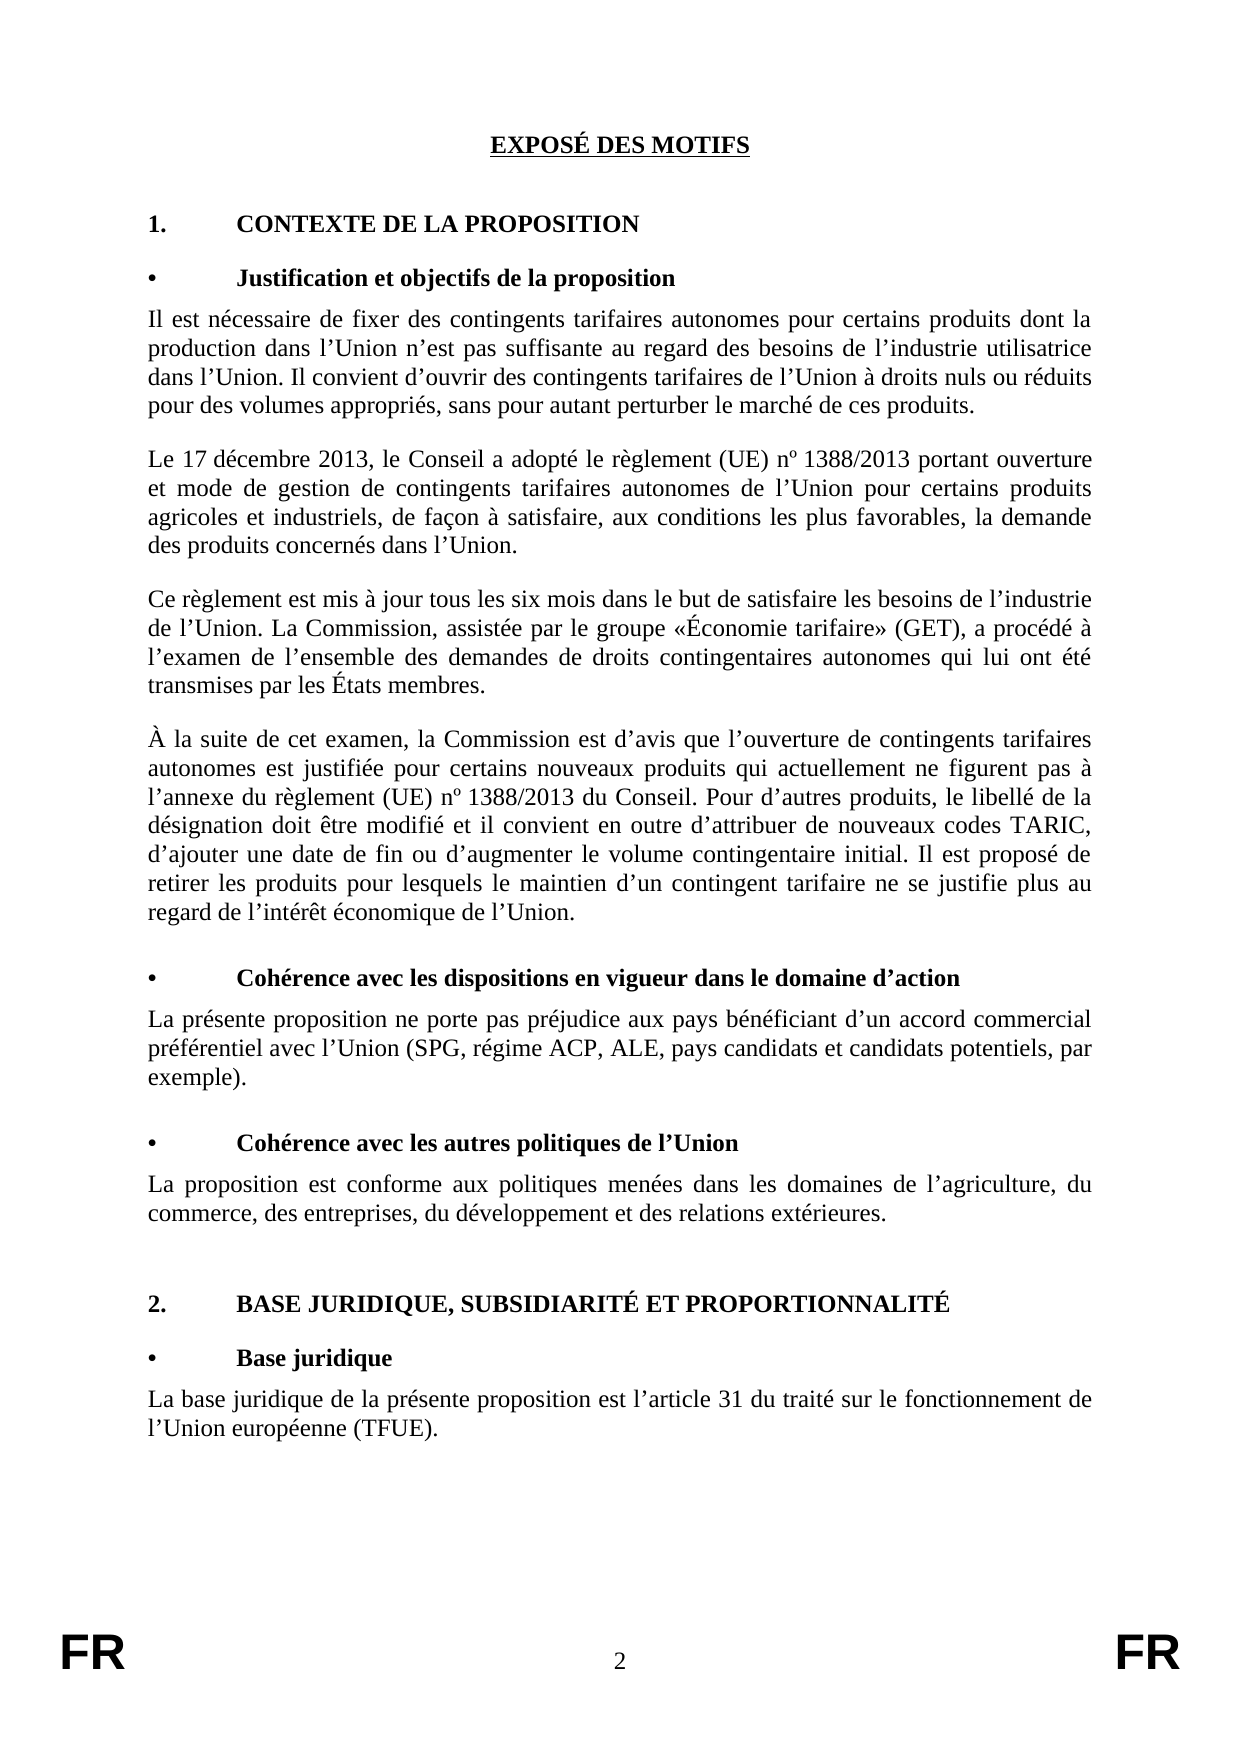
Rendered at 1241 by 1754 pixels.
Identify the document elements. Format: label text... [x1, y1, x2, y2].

text EXPOSÉ DES MOTIFS [148, 131, 1093, 159]
text La proposition est conforme aux politiques menées dans les domaines de l’agriculture, du commerce, des entreprises, du développement et des relations extérieures. [148, 1169, 1093, 1227]
text Le 17 décembre 2013, le Conseil a adopté le règlement (UE) nº 1388/2013 portant ouverture et mode de gestion de contingents tarifaires autonomes de l’Union pour certains produits agricoles et industriels, de façon à satisfaire, aux conditions les plus favorables, la demande des produits concernés dans l’Union. [148, 444, 1093, 559]
text À la suite de cet examen, la Commission est d’avis que l’ouverture de contingents tarifaires autonomes est justifiée pour certains nouveaux produits qui actuellement ne figurent pas à l’annexe du règlement (UE) nº 1388/2013 du Conseil. Pour d’autres produits, le libellé de la désignation doit être modifié et il convient en outre d’attribuer de nouveaux codes TARIC, d’ajouter une date de fin ou d’augmenter le volume contingentaire initial. Il est proposé de retirer les produits pour lesquels le maintien d’un contingent tarifaire ne se justifie plus au regard de l’intérêt économique de l’Union. [148, 724, 1093, 926]
text • Cohérence avec les dispositions en vigueur dans le domaine d’action [148, 963, 1093, 992]
text Ce règlement est mis à jour tous les six mois dans le but de satisfaire les besoins de l’industrie de l’Union. La Commission, assistée par le groupe «Économie tarifaire» (GET), a procédé à l’examen de l’ensemble des demandes de droits contingentaires autonomes qui lui ont été transmises par les États membres. [148, 584, 1093, 699]
text • Base juridique [148, 1343, 1093, 1372]
text 2. BASE JURIDIQUE, SUBSIDIARITÉ ET PROPORTIONNALITÉ [148, 1289, 1093, 1318]
text La base juridique de la présente proposition est l’article 31 du traité sur le fonctionnement de l’Union européenne (TFUE). [148, 1384, 1093, 1442]
text • Cohérence avec les autres politiques de l’Union [148, 1128, 1093, 1157]
text La présente proposition ne porte pas préjudice aux pays bénéficiant d’un accord commercial préférentiel avec l’Union (SPG, régime ACP, ALE, pays candidats et candidats potentiels, par exemple). [148, 1004, 1093, 1091]
text Il est nécessaire de fixer des contingents tarifaires autonomes pour certains produits dont la production dans l’Union n’est pas suffisante au regard des besoins de l’industrie utilisatrice dans l’Union. Il convient d’ouvrir des contingents tarifaires de l’Union à droits nuls ou réduits pour des volumes appropriés, sans pour autant perturber le marché de ces produits. [148, 304, 1093, 419]
text 1. CONTEXTE DE LA PROPOSITION [148, 209, 1093, 238]
text • Justification et objectifs de la proposition [148, 263, 1093, 292]
